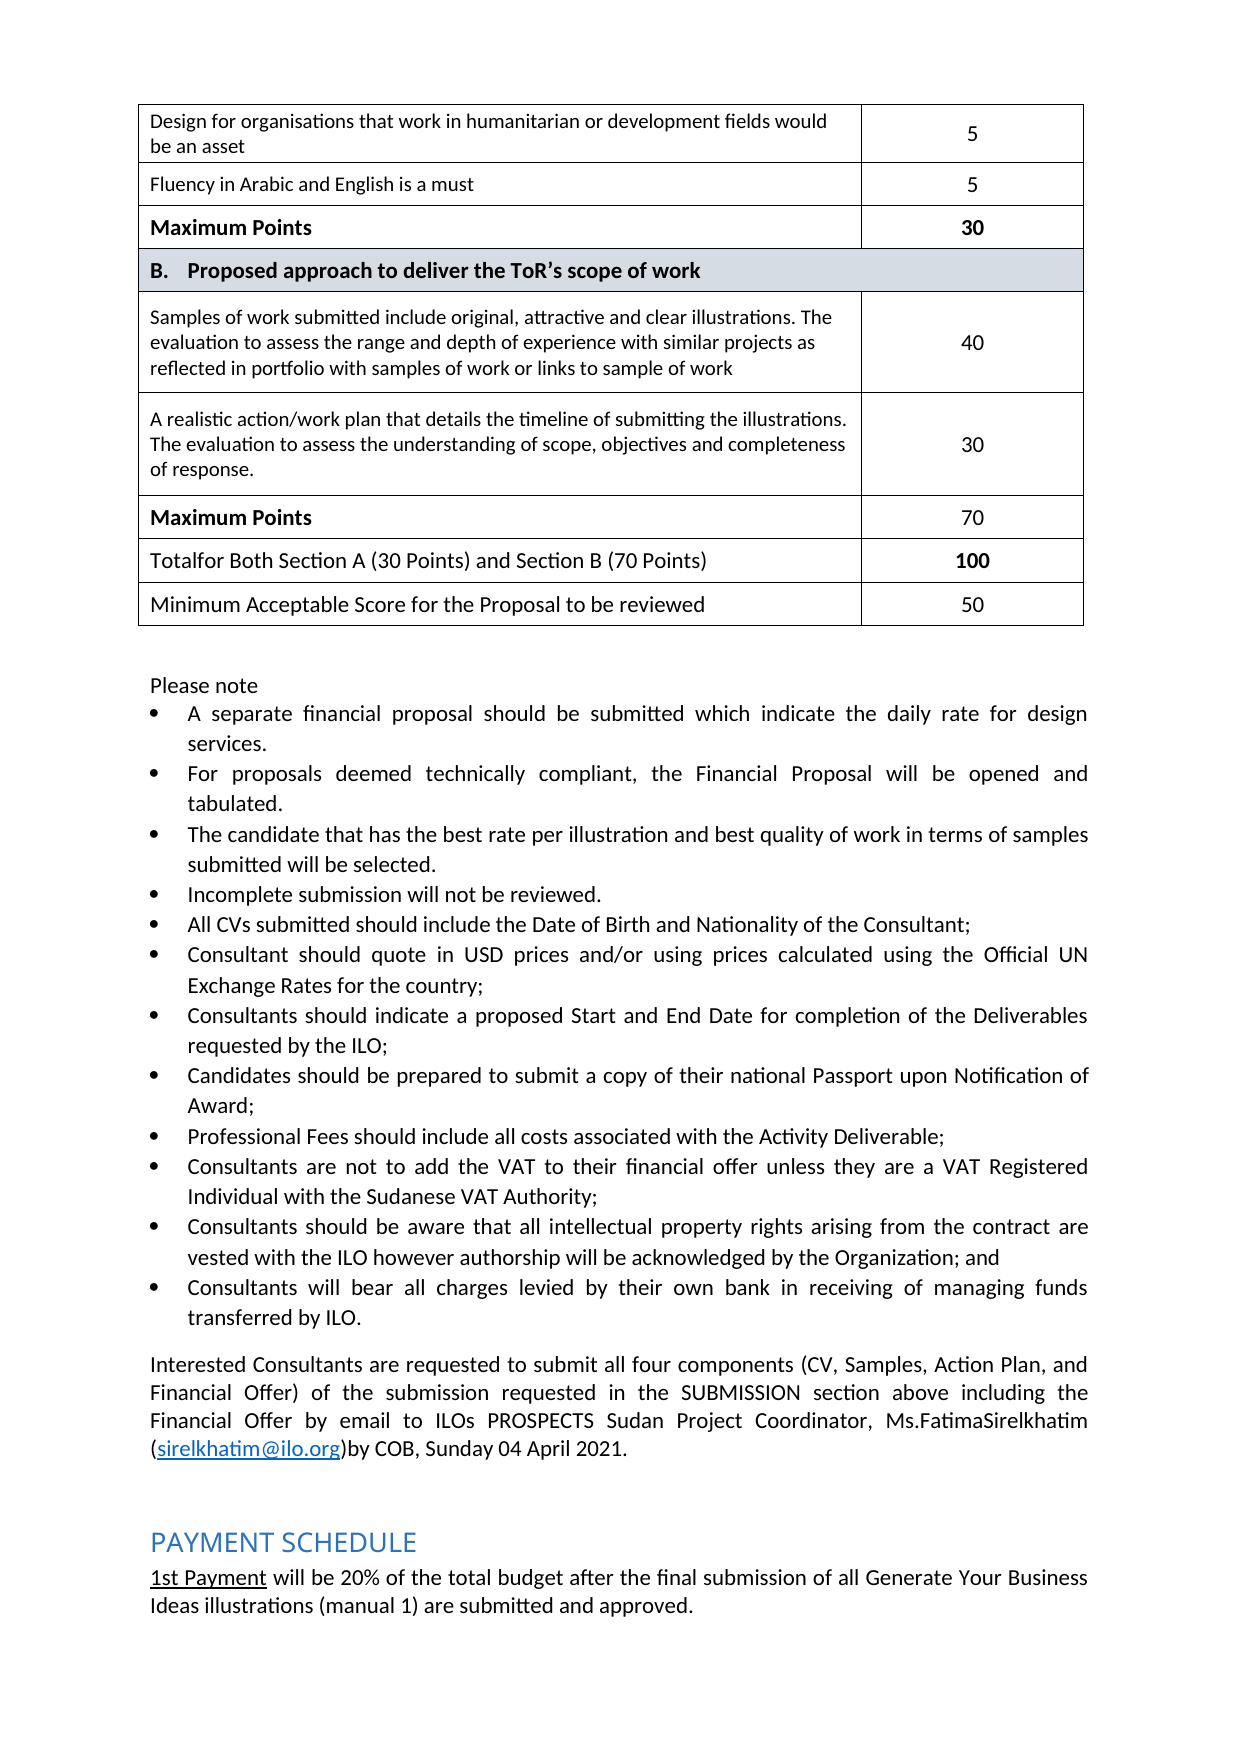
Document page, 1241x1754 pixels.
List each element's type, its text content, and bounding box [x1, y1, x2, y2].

table_cell 5 [862, 163, 1083, 205]
table_cell A realistic action/work plan that details the timeline of submitting the illustrations. The evaluation to assess the understanding of scope, objectives and completeness of response. [139, 393, 861, 494]
list All CVs submitted should include the Date of Birth and Nationality of the Consultant; [150, 910, 1090, 938]
list Consultants are not to add the VAT to their financial offer unless they are a VAT Registered Individual with the Sudanese VAT Authority; [150, 1152, 1090, 1210]
table_cell Totalfor Both Section A (30 Points) and Section B (70 Points) [139, 539, 861, 582]
list Consultant should quote in USD prices and/or using prices calculated using the Official UN Exchange Rates for the country; [150, 941, 1090, 999]
list Incomplete submission will not be reviewed. [150, 880, 1090, 908]
list The candidate that has the best rate per illustration and best quality of work in terms of samples submitted will be selected. [150, 820, 1090, 878]
list Please note [150, 671, 1090, 699]
table_cell Proposed approach to deliver the ToR’s scope of work [139, 249, 1083, 291]
list Candidates should be prepared to submit a copy of their national Passport upon Notification of Award; [150, 1061, 1090, 1120]
table_cell 100 [862, 539, 1083, 582]
table_cell 5 [862, 105, 1083, 162]
text Interested Consultants are requested to submit all four components (CV, Samples, Action Plan, and Financial Offer) of the submission requested in the SUBMISSION section above including the Financial Offer by email to ILOs PROSPECTS Sudan Project Coordinator, Ms.FatimaSirelkhatim (sirelkhatim@ilo.org)by COB, Sunday 04 April 2021. [150, 1350, 1090, 1462]
list A separate financial proposal should be submitted which indicate the daily rate for design services. [150, 699, 1090, 757]
table_cell Fluency in Arabic and English is a must [139, 163, 861, 205]
table_cell Maximum Points [139, 206, 861, 248]
table_cell 40 [862, 292, 1083, 392]
table_cell 50 [862, 583, 1083, 625]
table_cell Minimum Acceptable Score for the Proposal to be reviewed [139, 583, 861, 625]
subtitle PAYMENT SCHEDULE [150, 1523, 1090, 1560]
table_cell 30 [862, 206, 1083, 248]
table_cell 70 [862, 496, 1083, 538]
table_cell Design for organisations that work in humanitarian or development fields would be an asset [139, 105, 861, 162]
table_cell Samples of work submitted include original, attractive and clear illustrations. The evaluation to assess the range and depth of experience with similar projects as reflected in portfolio with samples of work or links to sample of work [139, 292, 861, 392]
table_cell Maximum Points [139, 496, 861, 538]
list For proposals deemed technically compliant, the Financial Proposal will be opened and tabulated. [150, 759, 1090, 818]
list Consultants should be aware that all intellectual property rights arising from the contract are vested with the ILO however authorship will be acknowledged by the Organization; and [150, 1212, 1090, 1271]
list Professional Fees should include all costs associated with the Activity Deliverable; [150, 1122, 1090, 1150]
table_cell 30 [862, 393, 1083, 494]
list Consultants should indicate a proposed Start and End Date for completion of the Deliverables requested by the ILO; [150, 1001, 1090, 1059]
text 1st Payment will be 20% of the total budget after the final submission of all Generate Your Business Ideas illustrations (manual 1) are submitted and approved. [150, 1563, 1090, 1619]
list Consultants will bear all charges levied by their own bank in receiving of managing funds transferred by ILO. [150, 1273, 1090, 1331]
